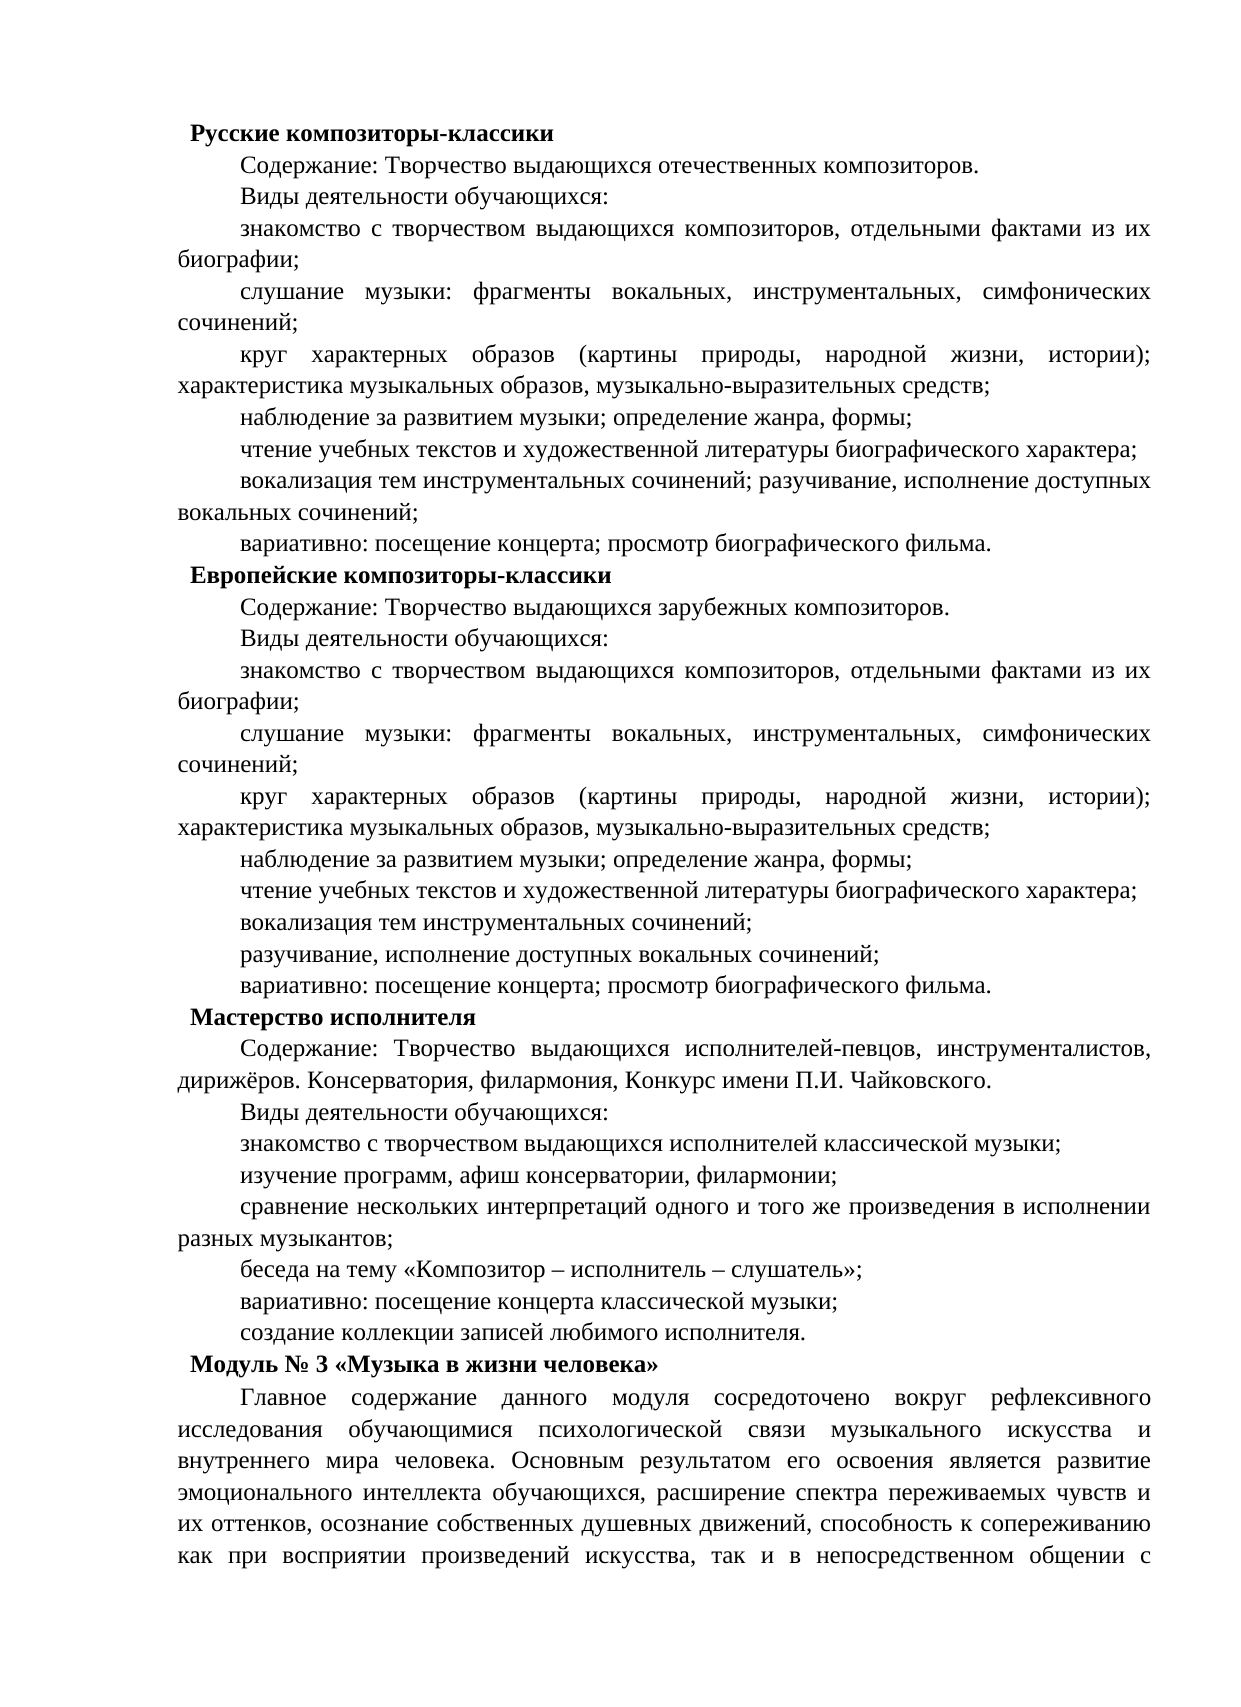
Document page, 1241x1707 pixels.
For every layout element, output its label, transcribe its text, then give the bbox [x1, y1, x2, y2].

text Модуль № 3 «Музыка в жизни человека» [190, 1349, 1152, 1378]
text слушание музыки: фрагменты вокальных, инструментальных, симфонических сочинений; [177, 718, 1152, 778]
text Мастерство исполнителя [190, 1002, 1152, 1031]
text разучивание, исполнение доступных вокальных сочинений; [177, 939, 1152, 967]
text Европейские композиторы-классики [190, 560, 1152, 589]
text Виды деятельности обучающихся: [177, 1097, 1152, 1125]
text вариативно: посещение концерта; просмотр биографического фильма. [177, 528, 1152, 557]
text знакомство с творчеством выдающихся композиторов, отдельными фактами из их биографии; [177, 655, 1152, 715]
text Виды деятельности обучающихся: [177, 623, 1152, 652]
text сравнение нескольких интерпретаций одного и того же произведения в исполнении разных музыкантов; [177, 1191, 1152, 1252]
text знакомство с творчеством выдающихся композиторов, отдельными фактами из их биографии; [177, 213, 1152, 273]
text круг характерных образов (картины природы, народной жизни, истории); характеристика музыкальных образов, музыкально-выразительных средств; [177, 339, 1152, 399]
text вокализация тем инструментальных сочинений; разучивание, исполнение доступных вокальных сочинений; [177, 465, 1152, 526]
text Содержание: Творчество выдающихся отечественных композиторов. [177, 150, 1152, 178]
text слушание музыки: фрагменты вокальных, инструментальных, симфонических сочинений; [177, 276, 1152, 336]
text вариативно: посещение концерта; просмотр биографического фильма. [177, 970, 1152, 999]
text Содержание: Творчество выдающихся зарубежных композиторов. [177, 592, 1152, 620]
text наблюдение за развитием музыки; определение жанра, формы; [177, 402, 1152, 431]
text Русские композиторы-классики [190, 118, 1152, 147]
text вариативно: посещение концерта классической музыки; [177, 1286, 1152, 1315]
text изучение программ, афиш консерватории, филармонии; [177, 1160, 1152, 1188]
text знакомство с творчеством выдающихся исполнителей классической музыки; [177, 1128, 1152, 1157]
text наблюдение за развитием музыки; определение жанра, формы; [177, 844, 1152, 873]
text беседа на тему «Композитор – исполнитель – слушатель»; [177, 1254, 1152, 1283]
text чтение учебных текстов и художественной литературы биографического характера; [177, 434, 1152, 462]
text чтение учебных текстов и художественной литературы биографического характера; [177, 876, 1152, 904]
text Содержание: Творчество выдающихся исполнителей-певцов, инструменталистов, дирижёров. Консерватория, филармония, Конкурс имени П.И. Чайковского. [177, 1033, 1152, 1094]
text создание коллекции записей любимого исполнителя. [177, 1317, 1152, 1346]
text вокализация тем инструментальных сочинений; [177, 907, 1152, 936]
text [177, 1382, 1152, 1569]
text круг характерных образов (картины природы, народной жизни, истории); характеристика музыкальных образов, музыкально-выразительных средств; [177, 781, 1152, 841]
text Виды деятельности обучающихся: [177, 181, 1152, 210]
